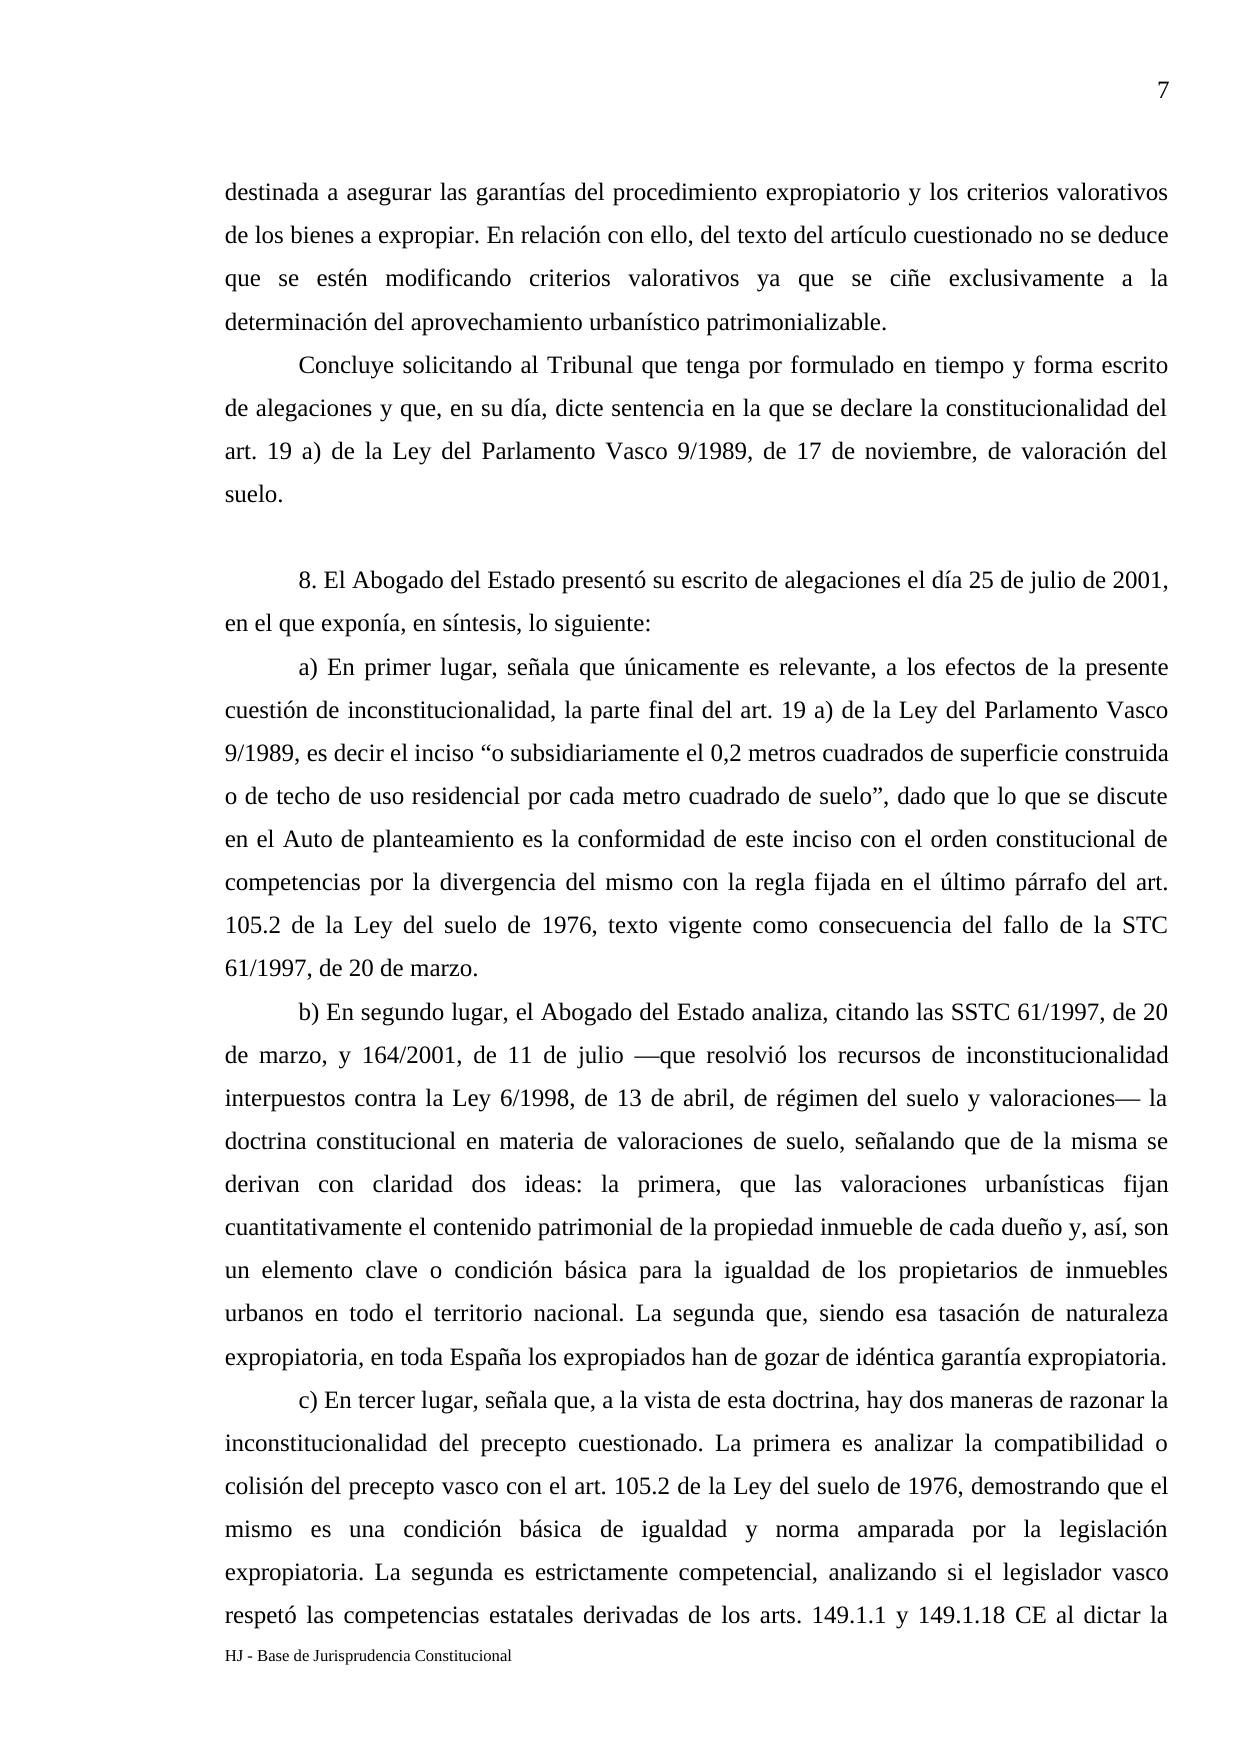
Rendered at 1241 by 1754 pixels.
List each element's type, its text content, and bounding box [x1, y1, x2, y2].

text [224, 1385, 1169, 1629]
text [224, 177, 1169, 335]
text b) En segundo lugar, el Abogado del Estado analiza, citando las SSTC 61/1997, de 20 de marzo, y 164/2001, de 11 de julio —que resolvió los recursos de inconstitucionalidad interpuestos contra la Ley 6/1998, de 13 de abril, de régimen del suelo y valoraciones— la doctrina constitucional en materia de valoraciones de suelo, señalando que de la misma se derivan con claridad dos ideas: la primera, que las valoraciones urbanísticas fijan cuantitativamente el contenido patrimonial de la propiedad inmueble de cada dueño y, así, son un elemento clave o condición básica para la igualdad de los propietarios de inmuebles urbanos en todo el territorio nacional. La segunda que, siendo esa tasación de naturaleza expropiatoria, en toda España los expropiados han de gozar de idéntica garantía expropiatoria. [224, 997, 1169, 1370]
text a) En primer lugar, señala que únicamente es relevante, a los efectos de la presente cuestión de inconstitucionalidad, la parte final del art. 19 a) de la Ley del Parlamento Vasco 9/1989, es decir el inciso “o subsidiariamente el 0,2 metros cuadrados de superficie construida o de techo de uso residencial por cada metro cuadrado de suelo”, dado que lo que se discute en el Auto de planteamiento es la conformidad de este inciso con el orden constitucional de competencias por la divergencia del mismo con la regla fijada en el último párrafo del art. 105.2 de la Ley del suelo de 1976, texto vigente como consecuencia del fallo de la STC 61/1997, de 20 de marzo. [224, 652, 1169, 982]
text Concluye solicitando al Tribunal que tenga por formulado en tiempo y forma escrito de alegaciones y que, en su día, dicte sentencia en la que se declare la constitucionalidad del art. 19 a) de la Ley del Parlamento Vasco 9/1989, de 17 de noviembre, de valoración del suelo. [224, 350, 1169, 508]
text 8. El Abogado del Estado presentó su escrito de alegaciones el día 25 de julio de 2001, en el que exponía, en síntesis, lo siguiente: [224, 565, 1169, 637]
